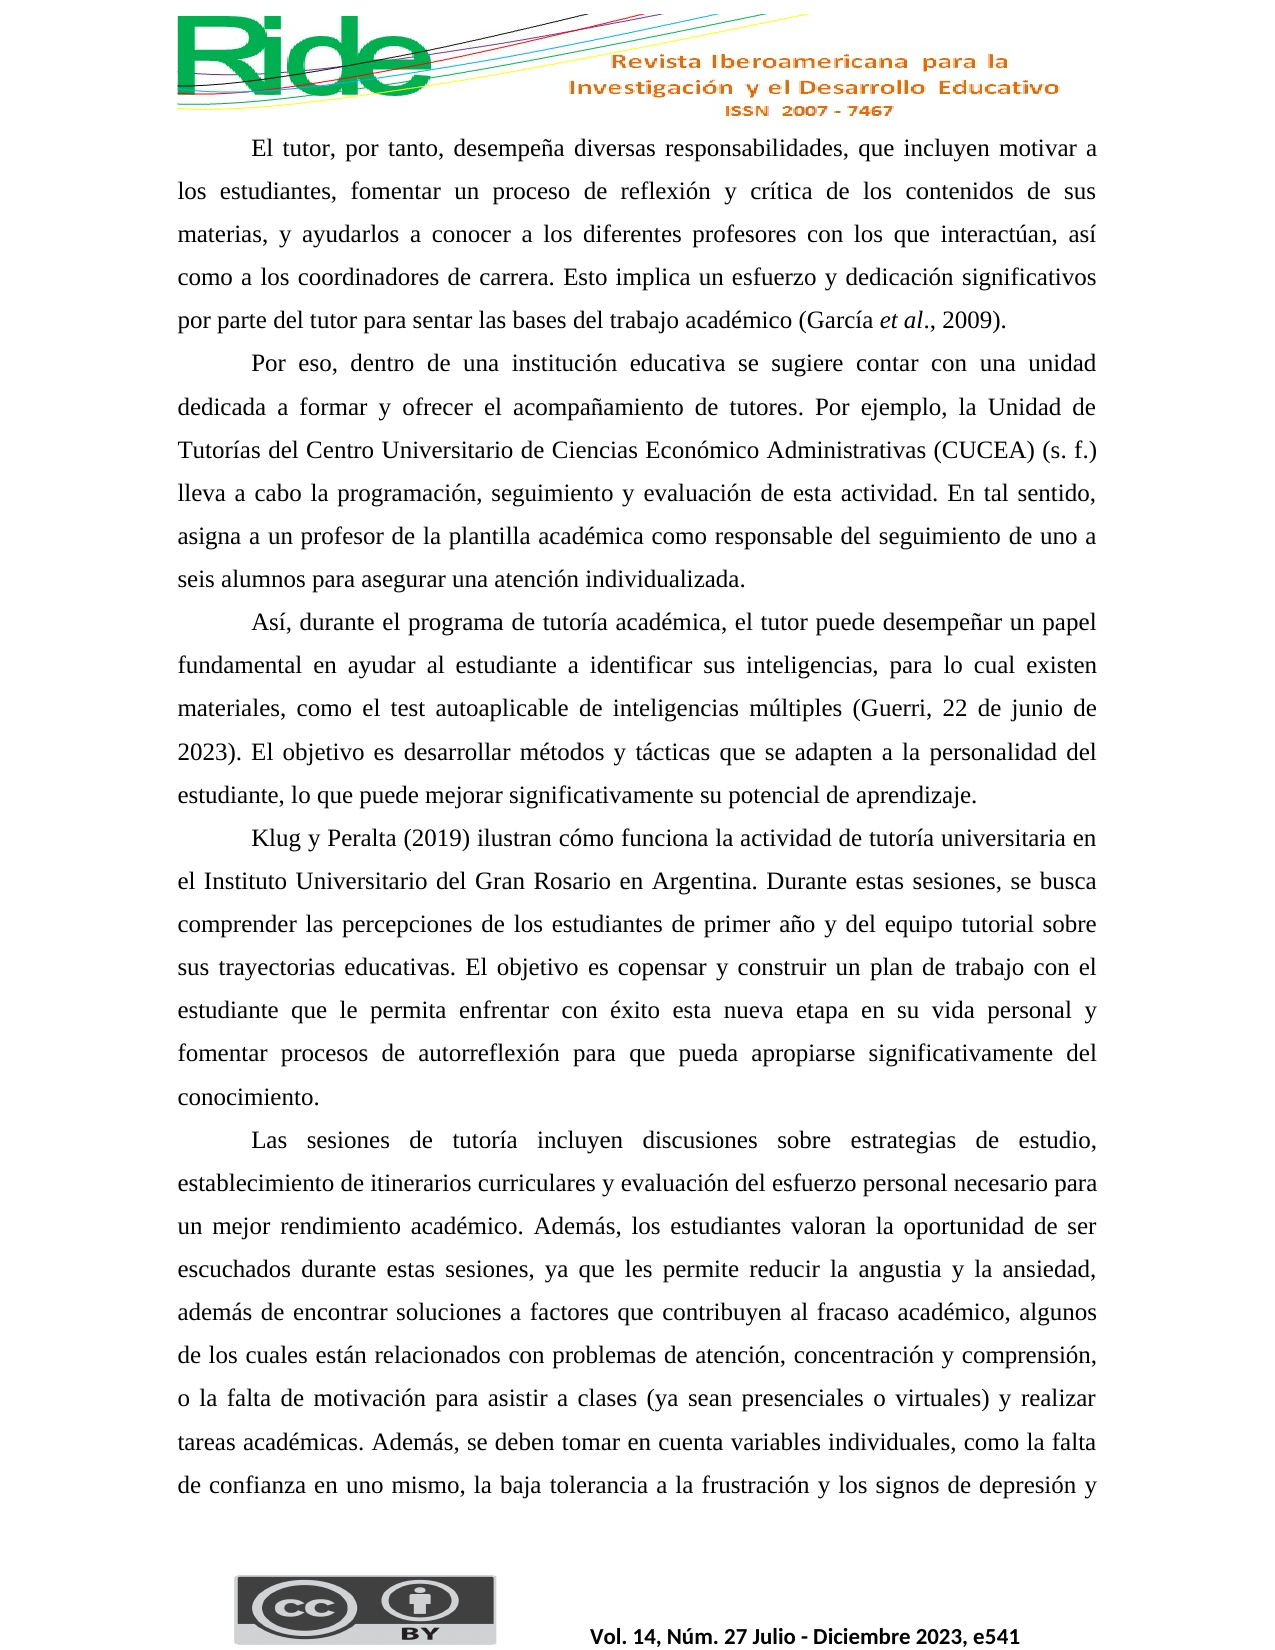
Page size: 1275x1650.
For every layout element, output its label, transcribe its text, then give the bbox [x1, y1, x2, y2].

picture [234, 1575, 497, 1645]
text El tutor, por tanto, desempeña diversas responsabilidades, que incluyen motivar a los estudiantes, fomentar un proceso de reflexión y crítica de los contenidos de sus materias, y ayudarlos a conocer a los diferentes profesores con los que interactúan, así como a los coordinadores de carrera. Esto implica un esfuerzo y dedicación significativos por parte del tutor para sentar las bases del trabajo académico (García et al., 2009). [177, 133, 1098, 334]
text Klug y Peralta (2019) ilustran cómo funciona la actividad de tutoría universitaria en el Instituto Universitario del Gran Rosario en Argentina. Durante estas sesiones, se busca comprender las percepciones de los estudiantes de primer año y del equipo tutorial sobre sus trayectorias educativas. El objetivo es copensar y construir un plan de trabajo con el estudiante que le permita enfrentar con éxito esta nueva etapa en su vida personal y fomentar procesos de autorreflexión para que pueda apropiarse significativamente del conocimiento. [177, 823, 1098, 1110]
picture [177, 14, 1063, 119]
text Por eso, dentro de una institución educativa se sugiere contar con una unidad dedicada a formar y ofrecer el acompañamiento de tutores. Por ejemplo, la Unidad de Tutorías del Centro Universitario de Ciencias Económico Administrativas (CUCEA) (s. f.) lleva a cabo la programación, seguimiento y evaluación de esta actividad. En tal sentido, asigna a un profesor de la plantilla académica como responsable del seguimiento de uno a seis alumnos para asegurar una atención individualizada. [177, 348, 1098, 593]
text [177, 1125, 1098, 1498]
text Así, durante el programa de tutoría académica, el tutor puede desempeñar un papel fundamental en ayudar al estudiante a identificar sus inteligencias, para lo cual existen materiales, como el test autoaplicable de inteligencias múltiples (Guerri, 22 de junio de 2023). El objetivo es desarrollar métodos y tácticas que se adapten a la personalidad del estudiante, lo que puede mejorar significativamente su potencial de aprendizaje. [177, 607, 1098, 808]
